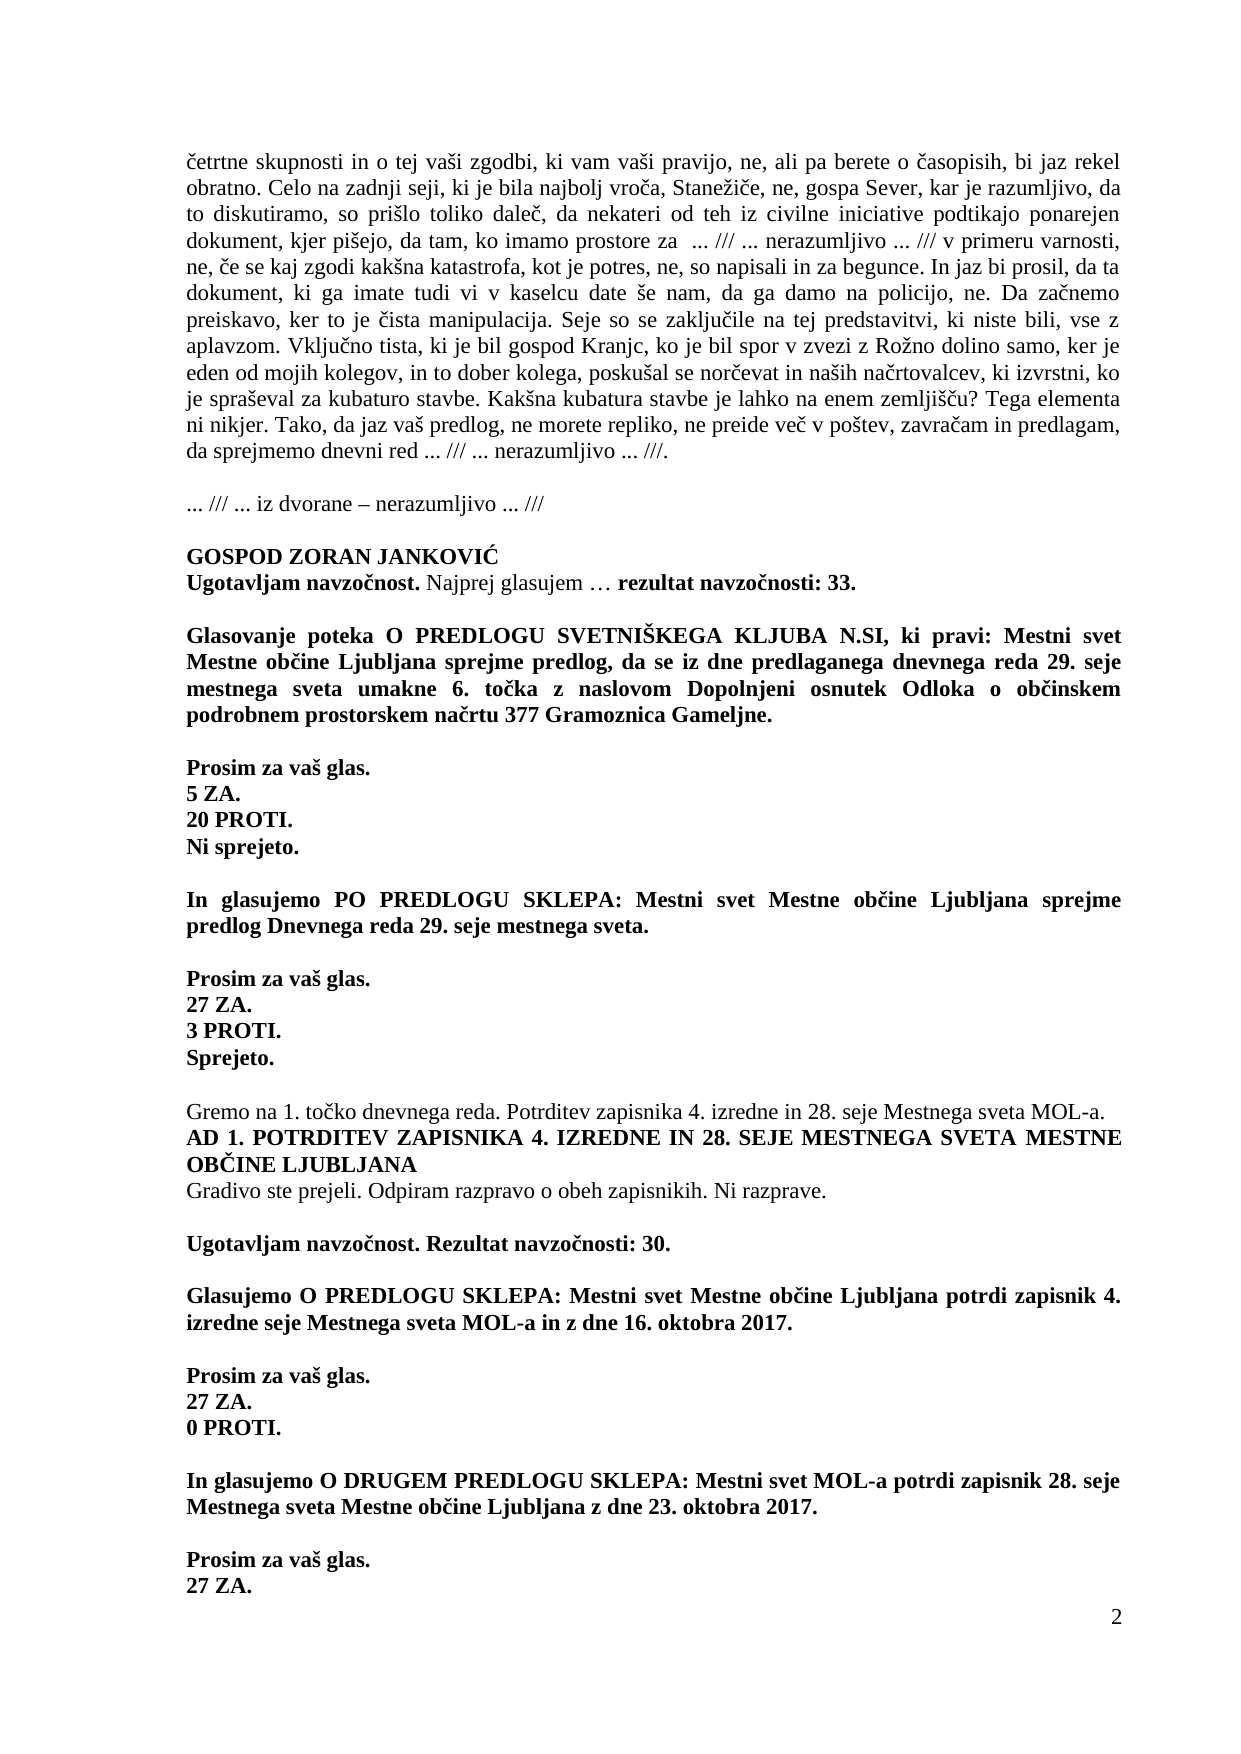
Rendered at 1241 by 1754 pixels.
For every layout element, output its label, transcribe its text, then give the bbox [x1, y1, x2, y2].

text 20 PROTI. [186, 807, 1122, 833]
text Prosim za vaš glas. [186, 754, 1122, 780]
text 5 ZA. [186, 780, 1122, 807]
text 3 PROTI. [186, 1017, 1122, 1044]
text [186, 148, 1122, 464]
text Sprejeto. [186, 1044, 1122, 1070]
text Gradivo ste prejeli. Odpiram razpravo o obeh zapisnikih. Ni razprave. [186, 1177, 1122, 1203]
text Gremo na 1. točko dnevnega reda. Potrditev zapisnika 4. izredne in 28. seje Mestnega sveta MOL-a. [186, 1098, 1122, 1124]
text Ugotavljam navzočnost. Najprej glasujem … rezultat navzočnosti: 33. [186, 569, 1122, 596]
text In glasujemo PO PREDLOGU SKLEPA: Mestni svet Mestne občine Ljubljana sprejme predlog Dnevnega reda 29. seje mestnega sveta. [186, 886, 1122, 938]
text Prosim za vaš glas. [186, 965, 1122, 991]
text GOSPOD ZORAN JANKOVIĆ [186, 543, 1122, 569]
text Glasovanje poteka O PREDLOGU SVETNIŠKEGA KLJUBA N.SI, ki pravi: Mestni svet Mestne občine Ljubljana sprejme predlog, da se iz dne predlaganega dnevnega reda 29. seje mestnega sveta umakne 6. točka z naslovom Dopolnjeni osnutek Odloka o občinskem podrobnem prostorskem načrtu 377 Gramoznica Gameljne. [186, 622, 1122, 727]
text AD 1. POTRDITEV ZAPISNIKA 4. IZREDNE IN 28. SEJE MESTNEGA SVETA MESTNE OBČINE LJUBLJANA [186, 1124, 1122, 1177]
text Glasujemo O PREDLOGU SKLEPA: Mestni svet Mestne občine Ljubljana potrdi zapisnik 4. izredne seje Mestnega sveta MOL-a in z dne 16. oktobra 2017. [186, 1283, 1122, 1335]
text ... /// ... iz dvorane – nerazumljivo ... /// [186, 490, 1122, 517]
text 27 ZA. [186, 1388, 1122, 1414]
text Prosim za vaš glas. [186, 1546, 1122, 1572]
text In glasujemo O DRUGEM PREDLOGU SKLEPA: Mestni svet MOL-a potrdi zapisnik 28. seje Mestnega sveta Mestne občine Ljubljana z dne 23. oktobra 2017. [186, 1467, 1122, 1520]
text Prosim za vaš glas. [186, 1362, 1122, 1388]
text 27 ZA. [186, 1572, 1122, 1599]
text Ugotavljam navzočnost. Rezultat navzočnosti: 30. [186, 1230, 1122, 1256]
text 27 ZA. [186, 991, 1122, 1017]
text 0 PROTI. [186, 1414, 1122, 1441]
text Ni sprejeto. [186, 833, 1122, 859]
